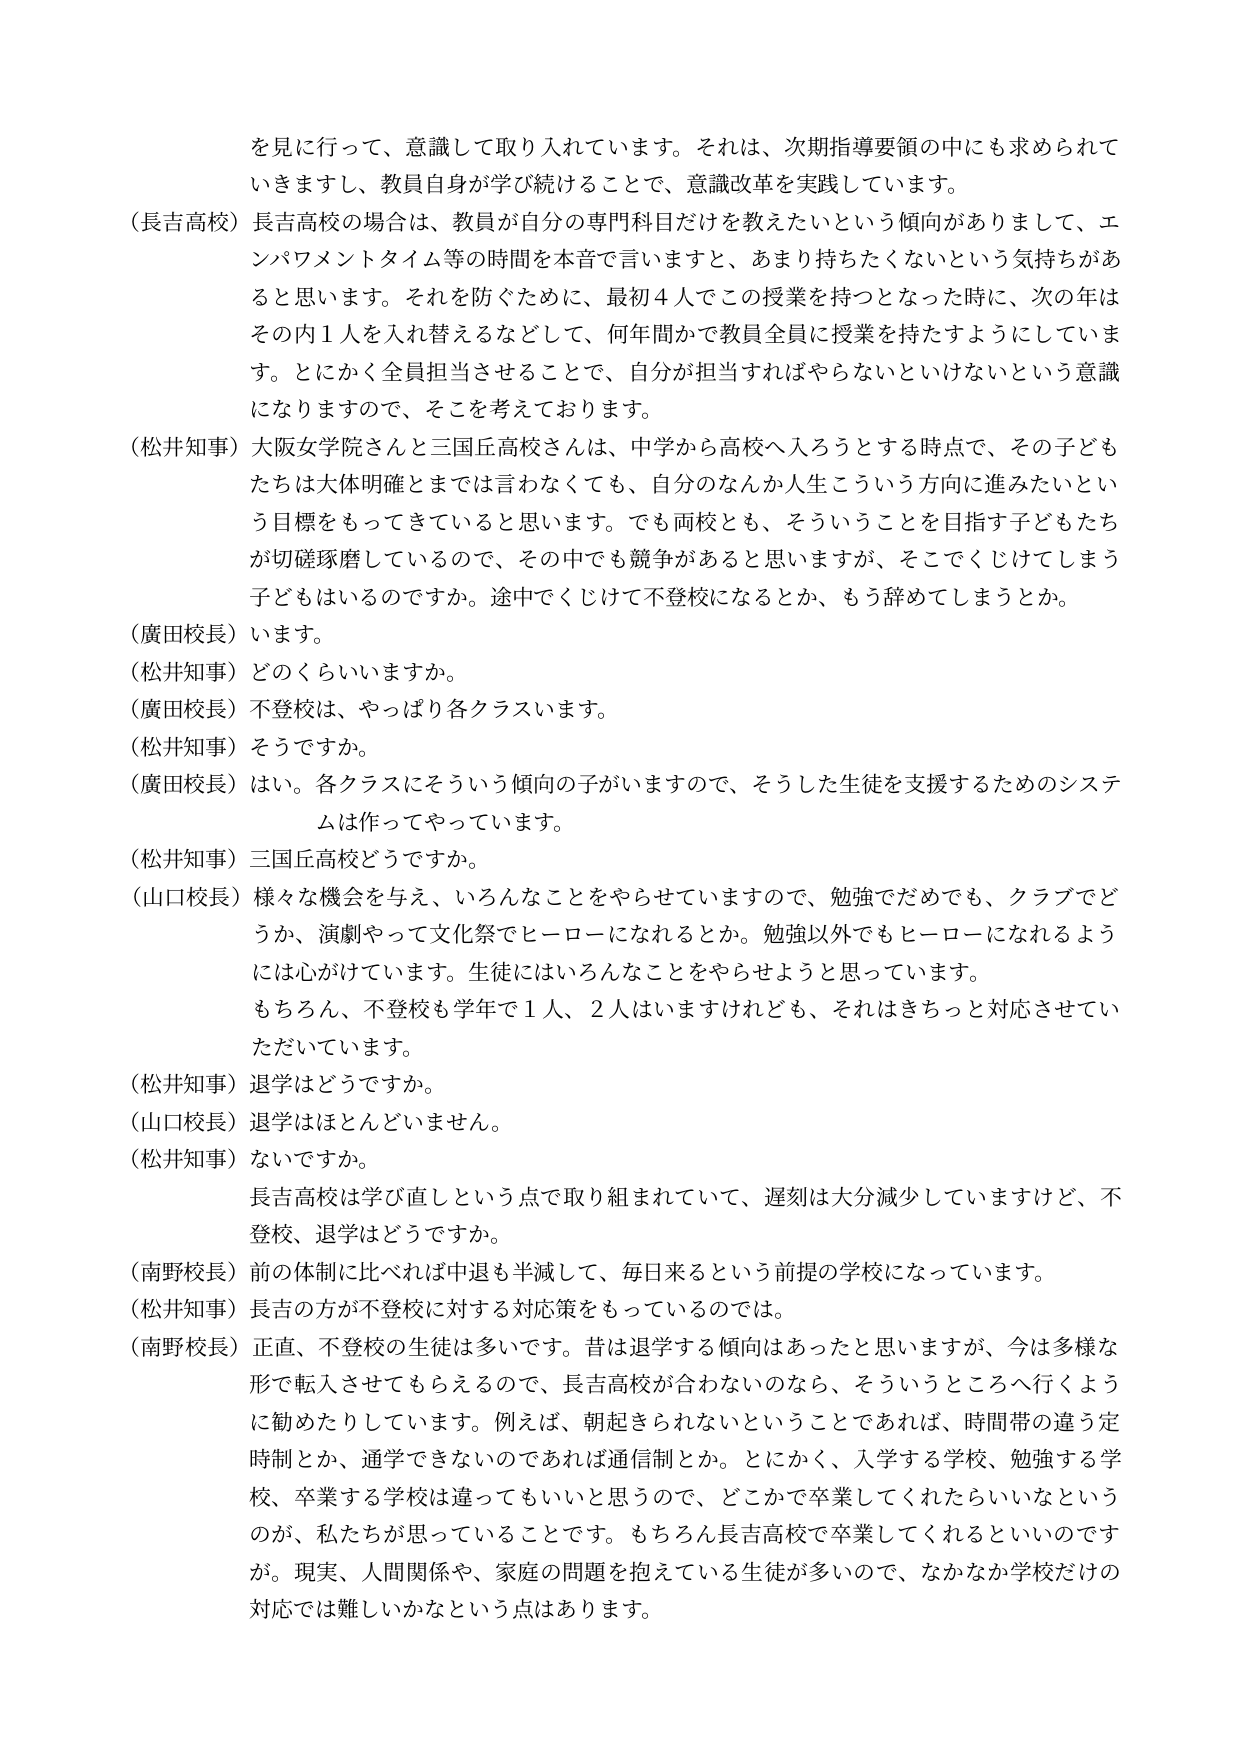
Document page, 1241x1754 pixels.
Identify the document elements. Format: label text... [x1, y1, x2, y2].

text （廣田校長）はい。各クラスにそういう傾向の子がいますので、そうした生徒を支援するためのシステムは作ってやっています。 [118, 764, 1122, 839]
text （廣田校長）不登校は、やっぱり各クラスいます。 [118, 689, 1122, 727]
text （松井知事）そうですか。 [118, 727, 1122, 764]
text （松井知事）ないですか。 [118, 1139, 1122, 1177]
text （山口校長）退学はほとんどいません。 [118, 1102, 1122, 1139]
text もちろん、不登校も学年で１人、２人はいますけれども、それはきちっと対応させていただいています。 [251, 989, 1122, 1064]
text （長吉高校）長吉高校の場合は、教員が自分の専門科目だけを教えたいという傾向がありまして、エンパワメントタイム等の時間を本音で言いますと、あまり持ちたくないという気持ちがあると思います。それを防ぐために、最初４人でこの授業を持つとなった時に、次の年はその内１人を入れ替えるなどして、何年間かで教員全員に授業を持たすようにしています。とにかく全員担当させることで、自分が担当すればやらないといけないという意識になりますので、そこを考えております。 [118, 202, 1122, 427]
text （山口校長）様々な機会を与え、いろんなことをやらせていますので、勉強でだめでも、クラブでどうか、演劇やって文化祭でヒーローになれるとか。勉強以外でもヒーローになれるようには心がけています。生徒にはいろんなことをやらせようと思っています。 [120, 877, 1122, 989]
text （南野校長）正直、不登校の生徒は多いです。昔は退学する傾向はあったと思いますが、今は多様な形で転入させてもらえるので、長吉高校が合わないのなら、そういうところへ行くように勧めたりしています。例えば、朝起きられないということであれば、時間帯の違う定時制とか、通学できないのであれば通信制とか。とにかく、入学する学校、勉強する学校、卒業する学校は違ってもいいと思うので、どこかで卒業してくれたらいいなというのが、私たちが思っていることです。もちろん長吉高校で卒業してくれるといいのですが。現実、人間関係や、家庭の問題を抱えている生徒が多いので、なかなか学校だけの対応では難しいかなという点はあります。 [118, 1327, 1122, 1627]
text （南野校長）前の体制に比べれば中退も半減して、毎日来るという前提の学校になっています。 [118, 1252, 1122, 1289]
text （廣田校長）います。 [118, 614, 1122, 652]
text （松井知事）長吉の方が不登校に対する対応策をもっているのでは。 [118, 1289, 1122, 1327]
text 長吉高校は学び直しという点で取り組まれていて、遅刻は大分減少していますけど、不登校、退学はどうですか。 [249, 1177, 1122, 1252]
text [118, 127, 1122, 202]
text （松井知事）どのくらいいますか。 [118, 652, 1122, 689]
text （松井知事）退学はどうですか。 [118, 1064, 1122, 1102]
text （松井知事）大阪女学院さんと三国丘高校さんは、中学から高校へ入ろうとする時点で、その子どもたちは大体明確とまでは言わなくても、自分のなんか人生こういう方向に進みたいという目標をもってきていると思います。でも両校とも、そういうことを目指す子どもたちが切磋琢磨しているので、その中でも競争があると思いますが、そこでくじけてしまう子どもはいるのですか。途中でくじけて不登校になるとか、もう辞めてしまうとか。 [118, 427, 1122, 614]
text （松井知事）三国丘高校どうですか。 [118, 839, 1122, 877]
